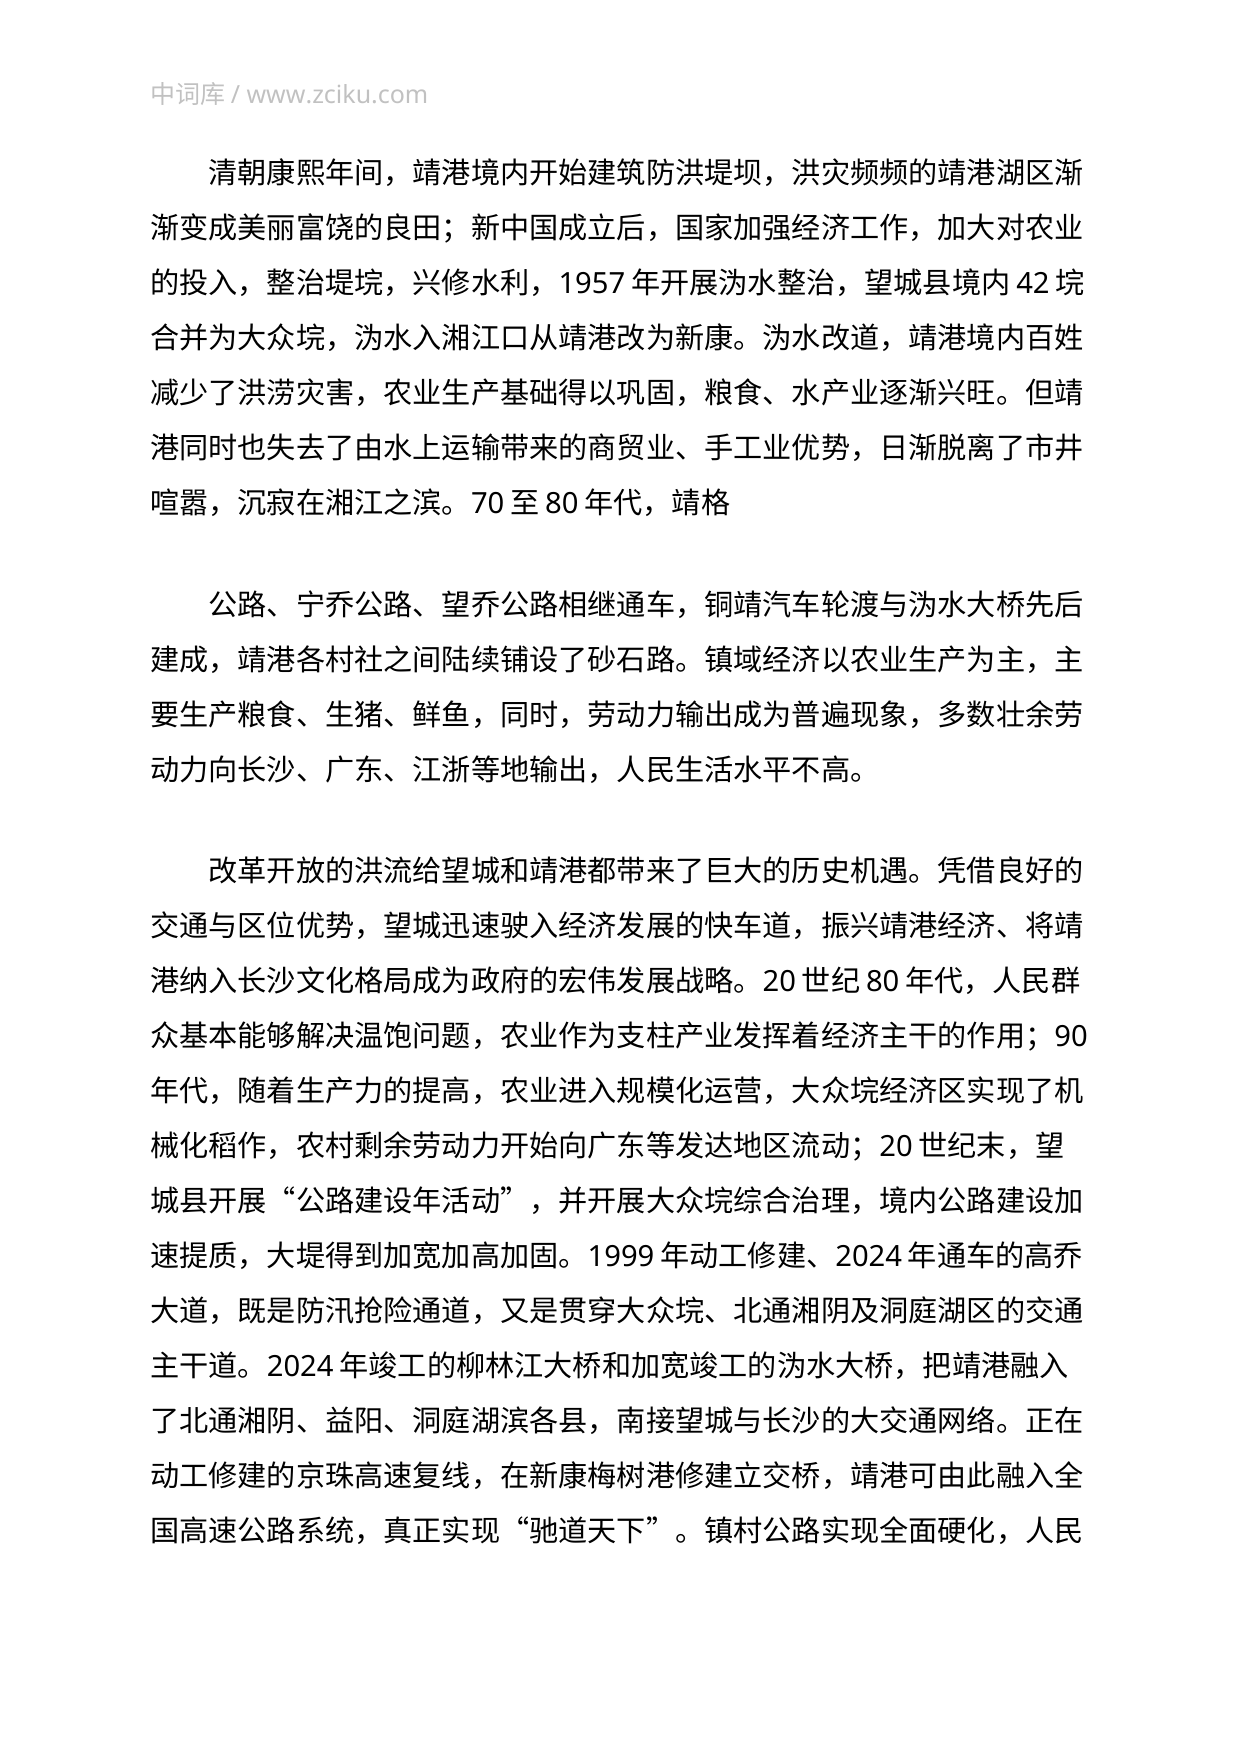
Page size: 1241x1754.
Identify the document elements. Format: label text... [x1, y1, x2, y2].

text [150, 848, 1090, 1549]
text 公路、宁乔公路、望乔公路相继通车，铜靖汽车轮渡与沩水大桥先后建成，靖港各村社之间陆续铺设了砂石路。镇域经济以农业生产为主，主要生产粮食、生猪、鲜鱼，同时，劳动力输出成为普遍现象，多数壮余劳动力向长沙、广东、江浙等地输出，人民生活水平不高。 [150, 581, 1090, 788]
text 清朝康熙年间，靖港境内开始建筑防洪堤坝，洪灾频频的靖港湖区渐渐变成美丽富饶的良田；新中国成立后，国家加强经济工作，加大对农业的投入，整治堤垸，兴修水利，1957年开展沩水整治，望城县境内42垸合并为大众垸，沩水入湘江口从靖港改为新康。沩水改道，靖港境内百姓减少了洪涝灾害，农业生产基础得以巩固，粮食、水产业逐渐兴旺。但靖港同时也失去了由水上运输带来的商贸业、手工业优势，日渐脱离了市井喧嚣，沉寂在湘江之滨。70至80年代，靖格 [150, 150, 1090, 522]
